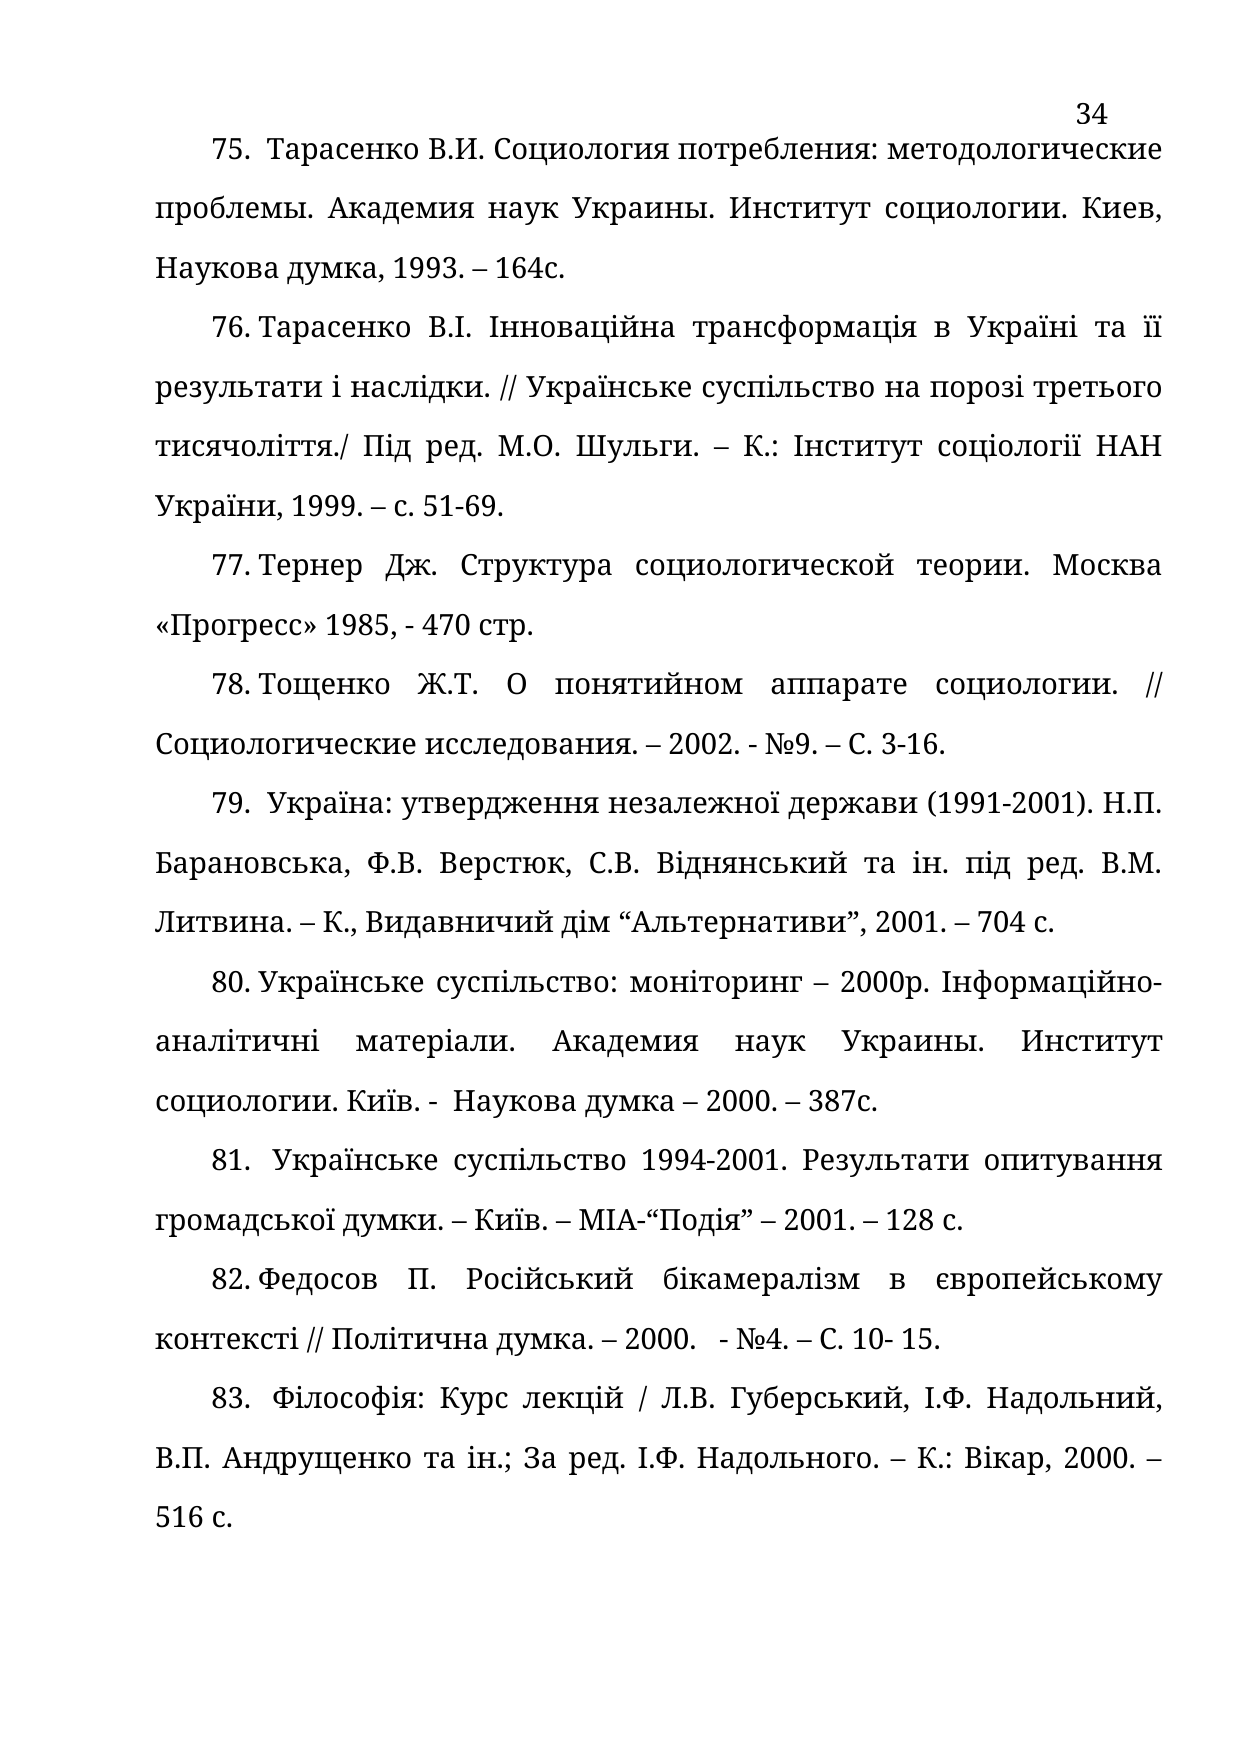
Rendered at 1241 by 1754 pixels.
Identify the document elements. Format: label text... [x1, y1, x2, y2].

list Тернер Дж. Структура социологической теории. Москва «Прогресс» 1985, - 470 стр. [155, 545, 1163, 644]
list Українське суспільство 1994-2001. Результати опитування громадської думки. – Київ. – МІА-“Подія” – 2001. – 128 с. [155, 1139, 1163, 1239]
list Тощенко Ж.Т. О понятийном аппарате социологии. // Социологические исследования. – 2002. - №9. – С. 3-16. [155, 664, 1163, 763]
list Філософія: Курс лекцій / Л.В. Губерський, І.Ф. Надольний, В.П. Андрущенко та ін.; За ред. І.Ф. Надольного. – К.: Вікар, 2000. – 516 с. [155, 1377, 1163, 1536]
list Тарасенко В.И. Социология потребления: методологические проблемы. Академия наук Украины. Институт социологии. Киев, Наукова думка, 1993. – 164с. [155, 128, 1163, 287]
list Тарасенко В.І. Інноваційна трансформація в Україні та її результати і наслідки. // Українське суспільство на порозі третього тисячоліття./ Під ред. М.О. Шульги. – К.: Інститут соціології НАН України, 1999. – с. 51-69. [155, 307, 1163, 525]
list Українське суспільство: моніторинг – 2000р. Інформаційно-аналітичні матеріали. Академия наук Украины. Институт социологии. Київ. - Наукова думка – 2000. – 387с. [155, 961, 1163, 1120]
list Федосов П. Російський бікамералізм в європейському контексті // Політична думка. – 2000. - №4. – С. 10- 15. [155, 1258, 1163, 1358]
list Україна: утвердження незалежної держави (1991-2001). Н.П. Барановська, Ф.В. Верстюк, С.В. Віднянський та ін. під ред. В.М. Литвина. – К., Видавничий дім “Альтернативи”, 2001. – 704 с. [155, 783, 1163, 941]
